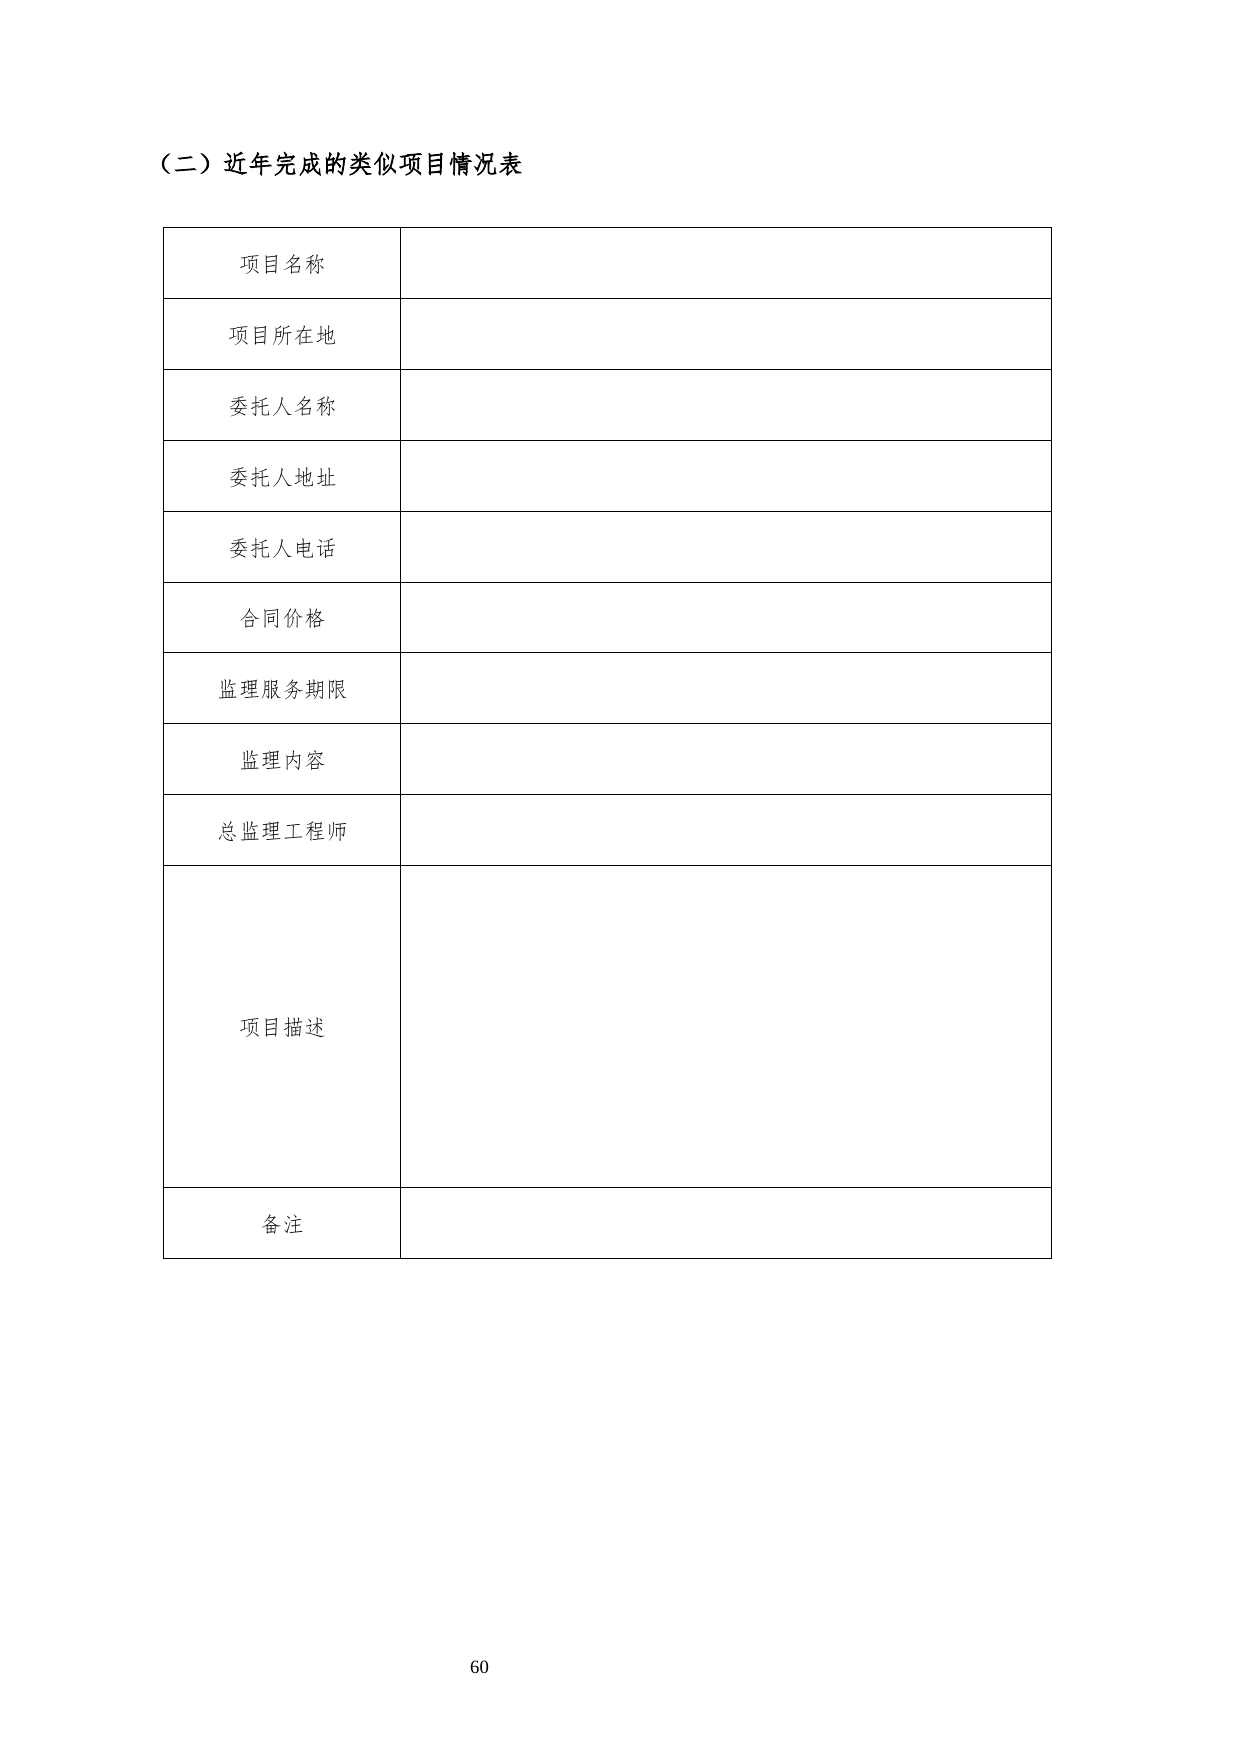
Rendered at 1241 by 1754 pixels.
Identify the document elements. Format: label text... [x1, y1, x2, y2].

table_cell 总监理工程师 [164, 795, 400, 865]
table_cell 监理内容 [164, 724, 400, 794]
table_header [401, 228, 1051, 298]
table_cell 委托人地址 [164, 441, 400, 511]
table_cell 备注 [164, 1188, 400, 1258]
table_cell [401, 441, 1051, 511]
table_cell [401, 512, 1051, 582]
table_cell [401, 1188, 1051, 1258]
table_cell [401, 724, 1051, 794]
table_cell 委托人名称 [164, 370, 400, 440]
table_cell 项目描述 [164, 866, 400, 1187]
subtitle （二）近年完成的类似项目情况表 [148, 148, 1093, 176]
table_cell [401, 299, 1051, 369]
table_cell [401, 866, 1051, 1187]
table_cell [401, 583, 1051, 652]
table_cell 合同价格 [164, 583, 400, 652]
table_cell 监理服务期限 [164, 653, 400, 723]
table_cell 项目所在地 [164, 299, 400, 369]
table_cell [401, 370, 1051, 440]
table_cell [401, 653, 1051, 723]
table_cell [401, 795, 1051, 865]
table_header 项目名称 [164, 228, 400, 298]
table_cell 委托人电话 [164, 512, 400, 582]
